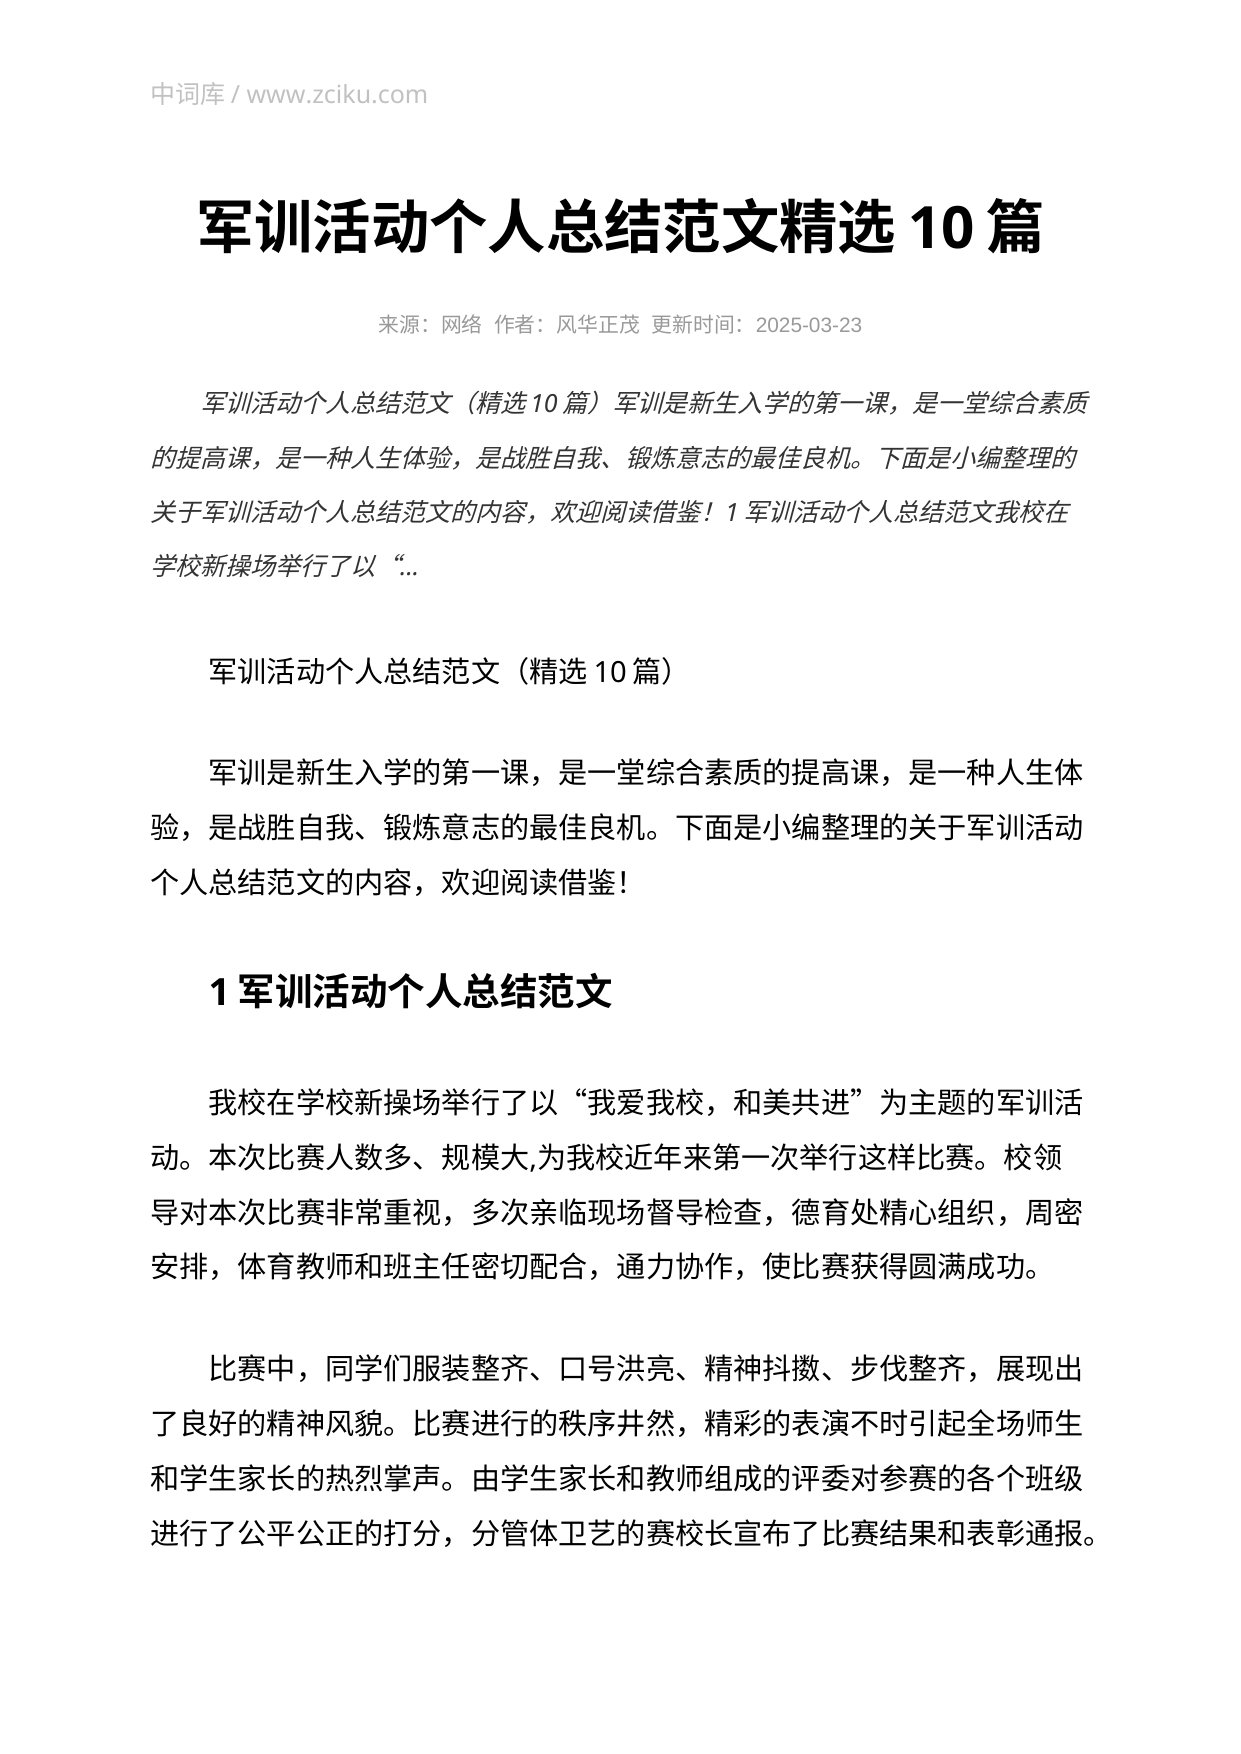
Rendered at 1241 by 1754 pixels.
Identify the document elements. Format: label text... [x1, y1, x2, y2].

text 比赛中，同学们服装整齐、口号洪亮、精神抖擞、步伐整齐，展现出了良好的精神风貌。比赛进行的秩序井然，精彩的表演不时引起全场师生和学生家长的热烈掌声。由学生家长和教师组成的评委对参赛的各个班级进行了公平公正的打分，分管体卫艺的赛校长宣布了比赛结果和表彰通报。 [150, 1346, 1090, 1553]
subtitle 军训活动个人总结范文精选10篇 [150, 181, 1090, 266]
text 军训活动个人总结范文（精选10篇） [150, 648, 1090, 691]
text 来源：网络 作者：风华正茂 更新时间：2025-03-23 [150, 313, 1090, 337]
text 我校在学校新操场举行了以“我爱我校，和美共进”为主题的军训活动。本次比赛人数多、规模大,为我校近年来第一次举行这样比赛。校领导对本次比赛非常重视，多次亲临现场督导检查，德育处精心组织，周密安排，体育教师和班主任密切配合，通力协作，使比赛获得圆满成功。 [150, 1079, 1090, 1286]
text 军训是新生入学的第一课，是一堂综合素质的提高课，是一种人生体验，是战胜自我、锻炼意志的最佳良机。下面是小编整理的关于军训活动个人总结范文的内容，欢迎阅读借鉴！ [150, 750, 1090, 902]
text 军训活动个人总结范文（精选10篇）军训是新生入学的第一课，是一堂综合素质的提高课，是一种人生体验，是战胜自我、锻炼意志的最佳良机。下面是小编整理的关于军训活动个人总结范文的内容，欢迎阅读借鉴！1军训活动个人总结范文我校在学校新操场举行了以“... [150, 384, 1090, 583]
text 1军训活动个人总结范文 [150, 962, 1090, 1016]
